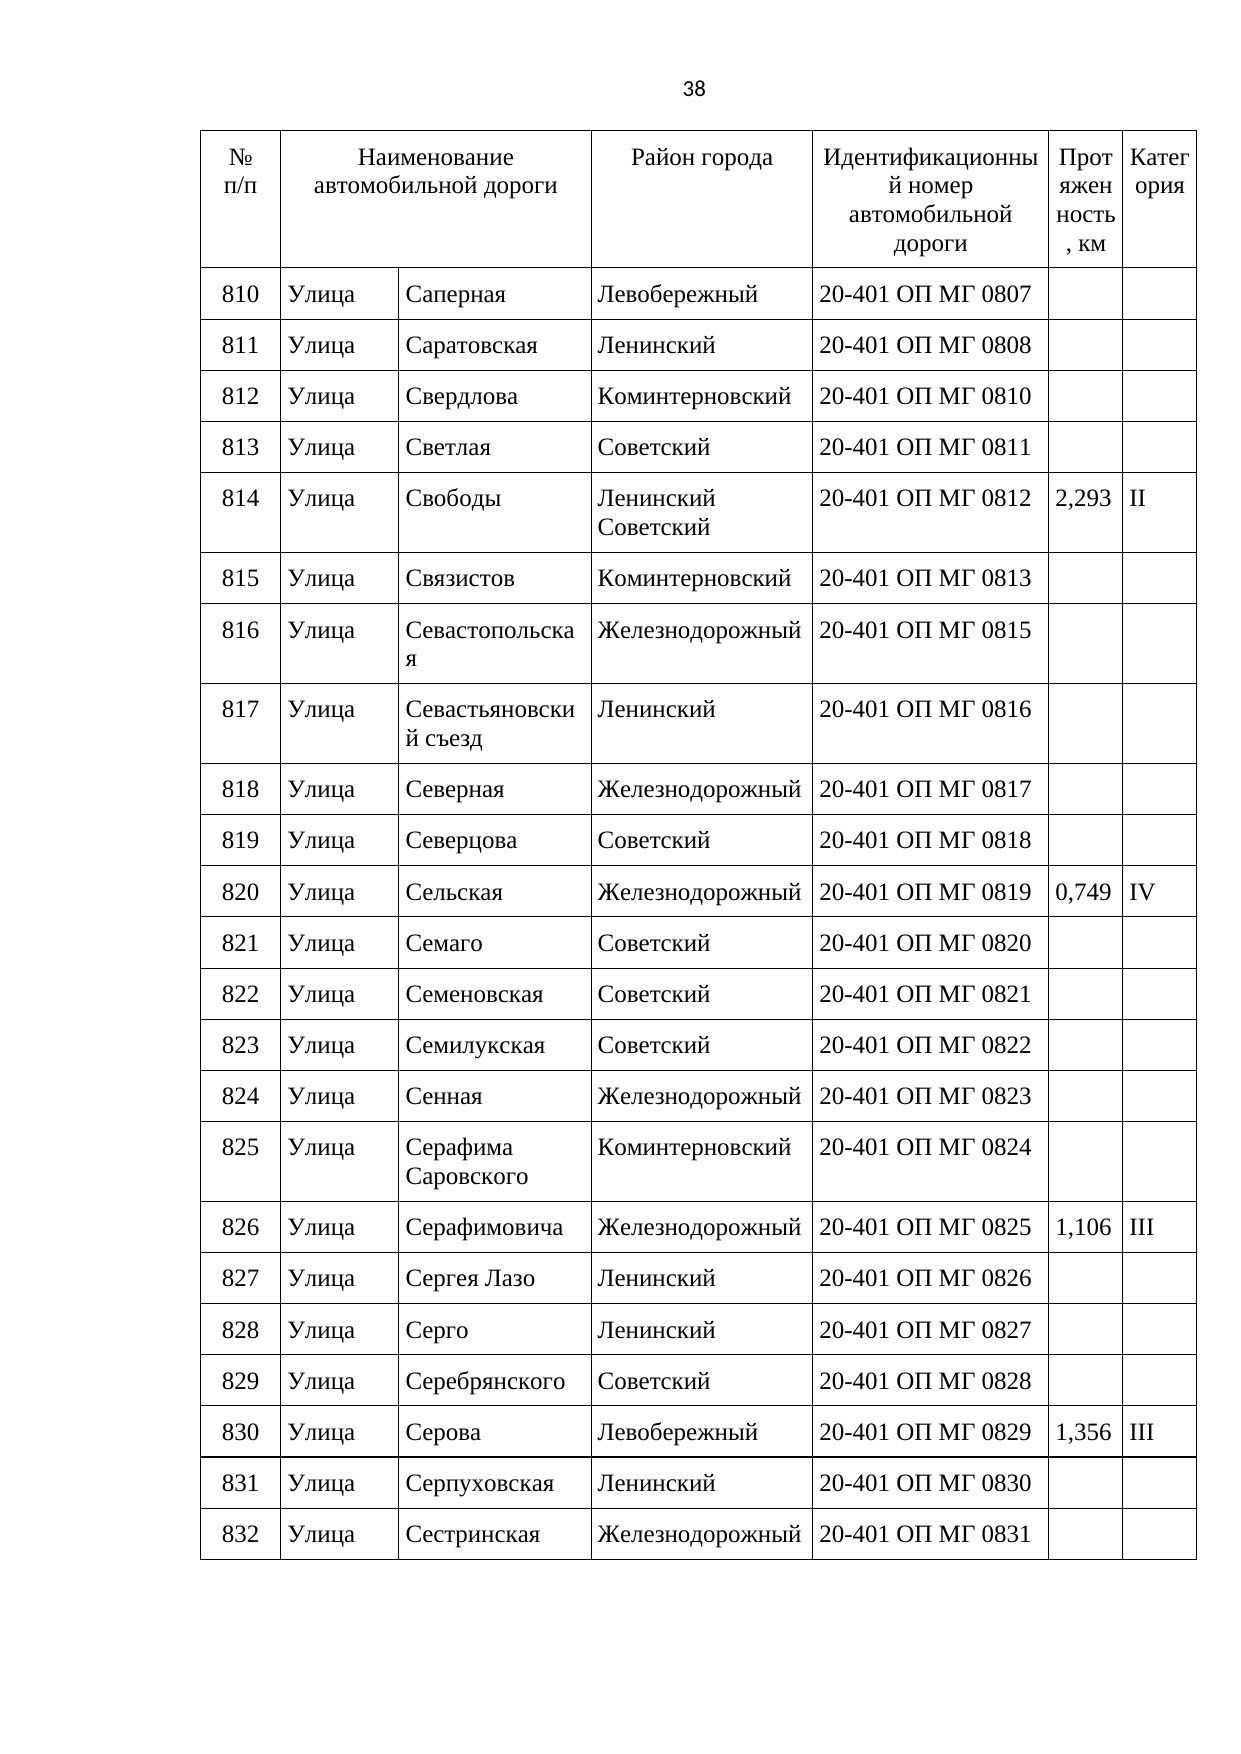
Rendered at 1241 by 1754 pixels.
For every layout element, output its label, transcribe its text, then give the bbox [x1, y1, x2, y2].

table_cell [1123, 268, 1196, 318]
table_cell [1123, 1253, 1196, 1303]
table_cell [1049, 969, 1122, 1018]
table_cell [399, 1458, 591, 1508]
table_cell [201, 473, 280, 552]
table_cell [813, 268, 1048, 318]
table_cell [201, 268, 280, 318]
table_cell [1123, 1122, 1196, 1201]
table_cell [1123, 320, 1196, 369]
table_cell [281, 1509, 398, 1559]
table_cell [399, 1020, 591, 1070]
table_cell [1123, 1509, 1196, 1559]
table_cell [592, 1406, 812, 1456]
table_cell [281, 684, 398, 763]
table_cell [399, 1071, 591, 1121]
table_header Район города [592, 131, 812, 267]
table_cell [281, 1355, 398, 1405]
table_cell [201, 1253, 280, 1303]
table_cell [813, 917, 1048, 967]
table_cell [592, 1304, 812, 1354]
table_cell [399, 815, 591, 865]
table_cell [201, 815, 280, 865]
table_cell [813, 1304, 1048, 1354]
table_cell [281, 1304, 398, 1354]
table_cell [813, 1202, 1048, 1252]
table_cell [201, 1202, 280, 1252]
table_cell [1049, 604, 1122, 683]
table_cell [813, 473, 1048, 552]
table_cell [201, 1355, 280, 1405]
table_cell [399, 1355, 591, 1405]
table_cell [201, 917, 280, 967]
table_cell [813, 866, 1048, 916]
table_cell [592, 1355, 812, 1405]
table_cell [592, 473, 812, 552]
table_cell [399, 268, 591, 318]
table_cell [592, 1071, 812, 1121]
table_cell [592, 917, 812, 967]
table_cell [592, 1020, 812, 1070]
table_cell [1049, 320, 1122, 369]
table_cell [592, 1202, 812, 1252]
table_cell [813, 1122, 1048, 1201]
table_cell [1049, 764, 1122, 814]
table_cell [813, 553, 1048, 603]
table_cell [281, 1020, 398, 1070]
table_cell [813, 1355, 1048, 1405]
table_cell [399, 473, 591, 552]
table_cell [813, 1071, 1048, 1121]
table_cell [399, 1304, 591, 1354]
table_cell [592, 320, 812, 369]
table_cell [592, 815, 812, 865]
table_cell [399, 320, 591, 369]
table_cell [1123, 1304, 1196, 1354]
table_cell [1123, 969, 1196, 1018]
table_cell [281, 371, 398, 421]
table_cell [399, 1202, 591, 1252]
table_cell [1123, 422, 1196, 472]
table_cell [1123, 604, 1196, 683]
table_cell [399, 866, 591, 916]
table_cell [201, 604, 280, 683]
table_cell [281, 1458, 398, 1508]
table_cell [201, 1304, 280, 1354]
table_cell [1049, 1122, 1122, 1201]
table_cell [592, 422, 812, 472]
table_header Категория [1123, 131, 1196, 267]
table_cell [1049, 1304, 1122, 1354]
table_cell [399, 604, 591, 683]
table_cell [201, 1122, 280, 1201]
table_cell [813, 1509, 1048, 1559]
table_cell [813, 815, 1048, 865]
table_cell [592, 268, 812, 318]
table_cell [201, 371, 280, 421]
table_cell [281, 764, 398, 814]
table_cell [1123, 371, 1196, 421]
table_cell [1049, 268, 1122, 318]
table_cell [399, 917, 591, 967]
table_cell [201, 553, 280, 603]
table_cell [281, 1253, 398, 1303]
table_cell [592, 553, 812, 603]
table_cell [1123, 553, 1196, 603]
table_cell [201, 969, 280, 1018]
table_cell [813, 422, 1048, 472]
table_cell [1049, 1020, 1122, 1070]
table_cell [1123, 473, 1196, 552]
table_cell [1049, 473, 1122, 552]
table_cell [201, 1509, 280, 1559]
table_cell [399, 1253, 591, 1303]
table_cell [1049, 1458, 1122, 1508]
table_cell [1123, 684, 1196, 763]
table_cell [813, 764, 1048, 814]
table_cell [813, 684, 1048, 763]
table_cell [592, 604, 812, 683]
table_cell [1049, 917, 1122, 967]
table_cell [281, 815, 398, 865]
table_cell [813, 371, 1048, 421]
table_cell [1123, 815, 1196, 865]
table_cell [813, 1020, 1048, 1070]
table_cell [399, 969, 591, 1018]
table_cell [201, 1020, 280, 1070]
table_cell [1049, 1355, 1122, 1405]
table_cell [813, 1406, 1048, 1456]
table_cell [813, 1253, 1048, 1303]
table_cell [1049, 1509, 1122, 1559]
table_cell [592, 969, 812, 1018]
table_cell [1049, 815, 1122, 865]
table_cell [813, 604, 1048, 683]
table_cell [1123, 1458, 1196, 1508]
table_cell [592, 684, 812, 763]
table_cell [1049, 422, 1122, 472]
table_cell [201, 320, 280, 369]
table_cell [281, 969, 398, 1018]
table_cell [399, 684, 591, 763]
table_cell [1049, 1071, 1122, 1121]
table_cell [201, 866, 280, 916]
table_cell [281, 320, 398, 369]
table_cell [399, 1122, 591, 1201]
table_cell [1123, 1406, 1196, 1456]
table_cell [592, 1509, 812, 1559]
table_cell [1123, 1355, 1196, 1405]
table_header Протяженность, км [1049, 131, 1122, 267]
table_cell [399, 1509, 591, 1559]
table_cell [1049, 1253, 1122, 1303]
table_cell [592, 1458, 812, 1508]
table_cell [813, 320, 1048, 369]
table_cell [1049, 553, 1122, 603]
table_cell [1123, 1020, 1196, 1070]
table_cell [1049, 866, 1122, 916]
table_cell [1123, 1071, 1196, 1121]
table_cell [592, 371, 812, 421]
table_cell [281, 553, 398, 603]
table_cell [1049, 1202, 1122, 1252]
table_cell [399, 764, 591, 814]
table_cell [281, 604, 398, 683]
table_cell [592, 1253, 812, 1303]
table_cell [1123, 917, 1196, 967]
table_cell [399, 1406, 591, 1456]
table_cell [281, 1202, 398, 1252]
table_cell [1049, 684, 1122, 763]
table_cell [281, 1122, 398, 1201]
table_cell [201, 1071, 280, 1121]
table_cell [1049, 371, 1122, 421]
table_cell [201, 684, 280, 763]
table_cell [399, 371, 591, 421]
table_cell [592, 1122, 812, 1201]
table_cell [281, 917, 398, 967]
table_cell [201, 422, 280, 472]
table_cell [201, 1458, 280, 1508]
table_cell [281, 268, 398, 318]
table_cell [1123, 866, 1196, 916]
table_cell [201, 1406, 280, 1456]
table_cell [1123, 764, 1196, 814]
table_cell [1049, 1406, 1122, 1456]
table_header № п/п [201, 131, 280, 267]
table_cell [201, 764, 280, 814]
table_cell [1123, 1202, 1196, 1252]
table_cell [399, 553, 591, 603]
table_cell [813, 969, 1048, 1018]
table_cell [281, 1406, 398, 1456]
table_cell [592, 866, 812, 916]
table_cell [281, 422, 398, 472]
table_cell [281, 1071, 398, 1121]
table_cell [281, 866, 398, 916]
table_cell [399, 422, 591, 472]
table_header Идентификационный номер автомобильной дороги [813, 131, 1048, 267]
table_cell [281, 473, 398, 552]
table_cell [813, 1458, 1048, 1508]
table_header Наименование автомобильной дороги [281, 131, 591, 267]
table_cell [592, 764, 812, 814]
